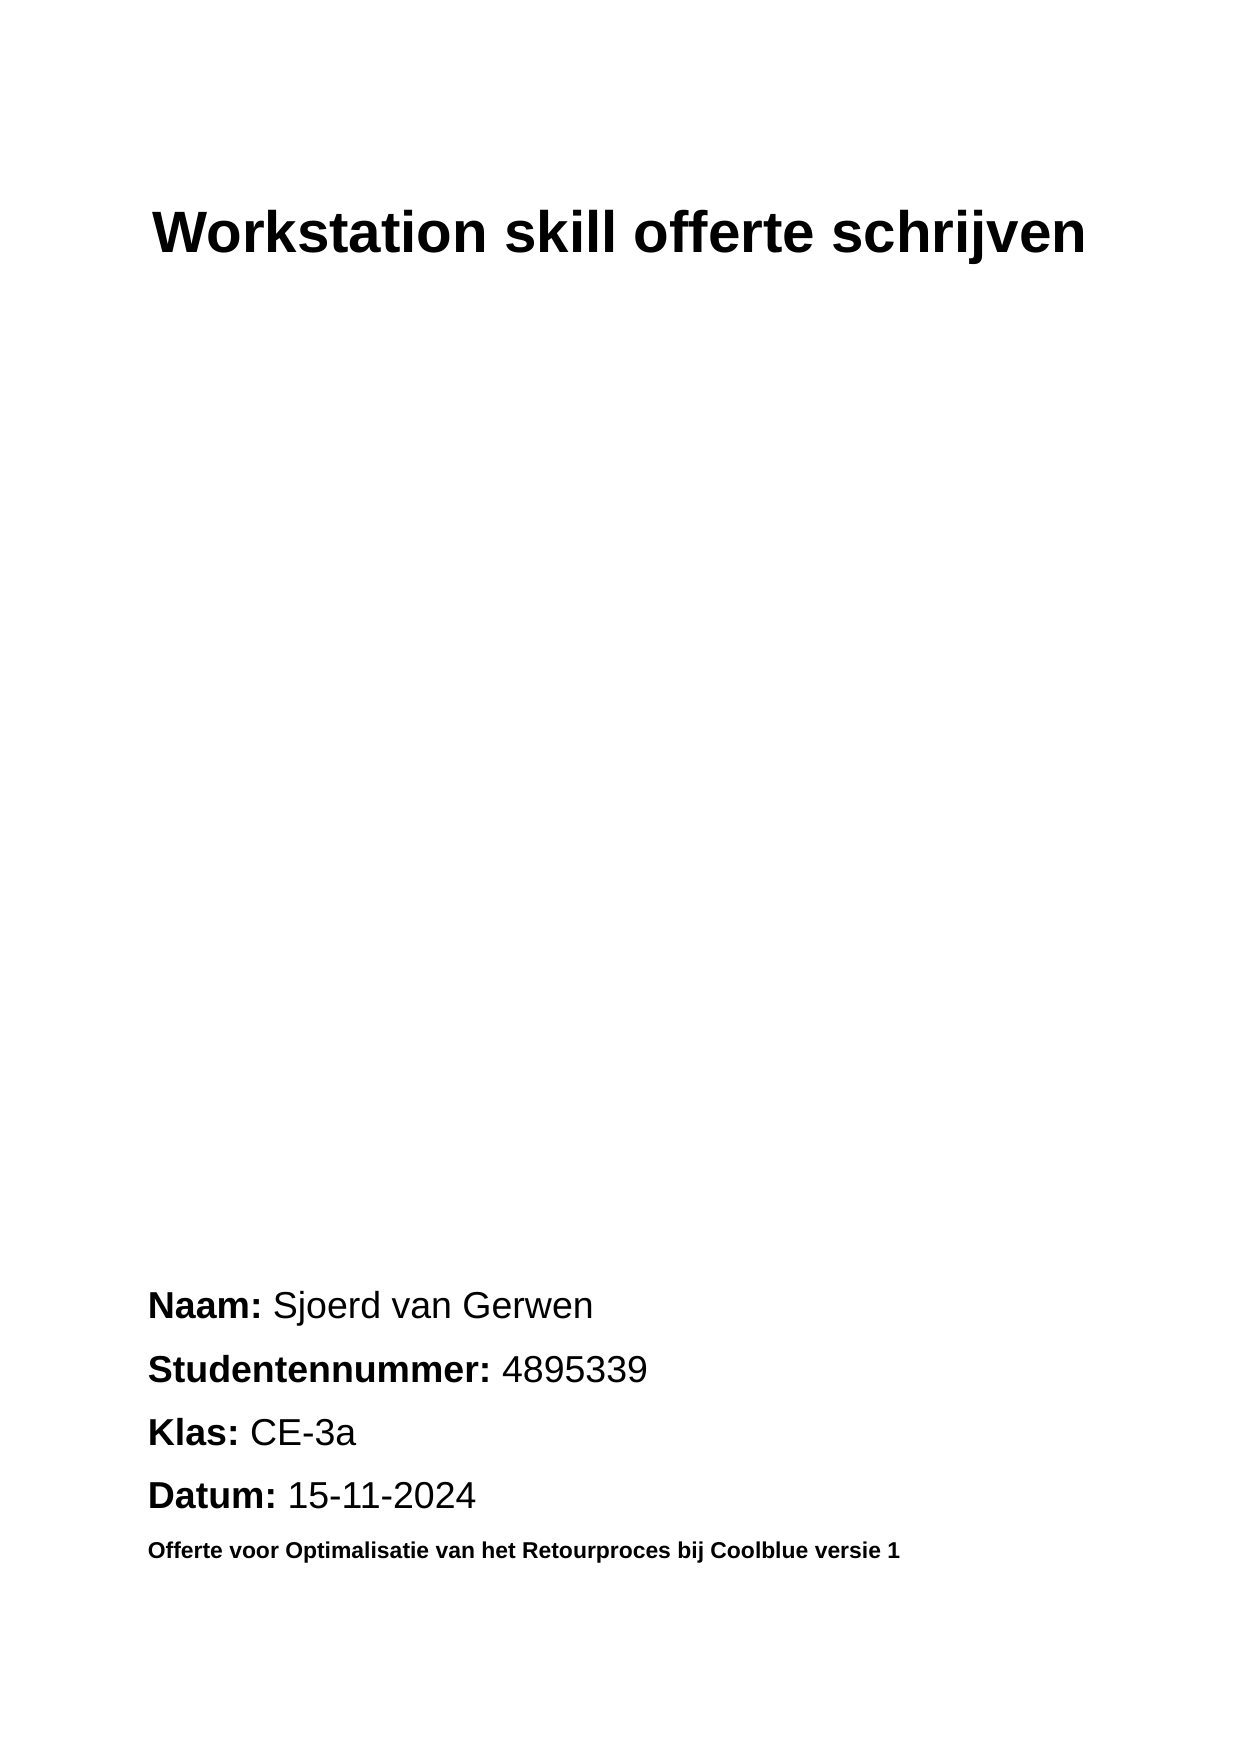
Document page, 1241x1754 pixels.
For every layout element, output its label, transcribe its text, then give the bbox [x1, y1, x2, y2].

text Offerte voor Optimalisatie van het Retourproces bij Coolblue versie 1 [148, 1537, 1093, 1563]
text Studentennummer: 4895339 [148, 1347, 1093, 1390]
text Workstation skill offerte schrijven [148, 198, 1093, 265]
text Klas: CE-3a [148, 1410, 1093, 1453]
text Naam: Sjoerd van Gerwen [148, 1284, 1093, 1327]
text Datum: 15-11-2024 [148, 1473, 1093, 1517]
